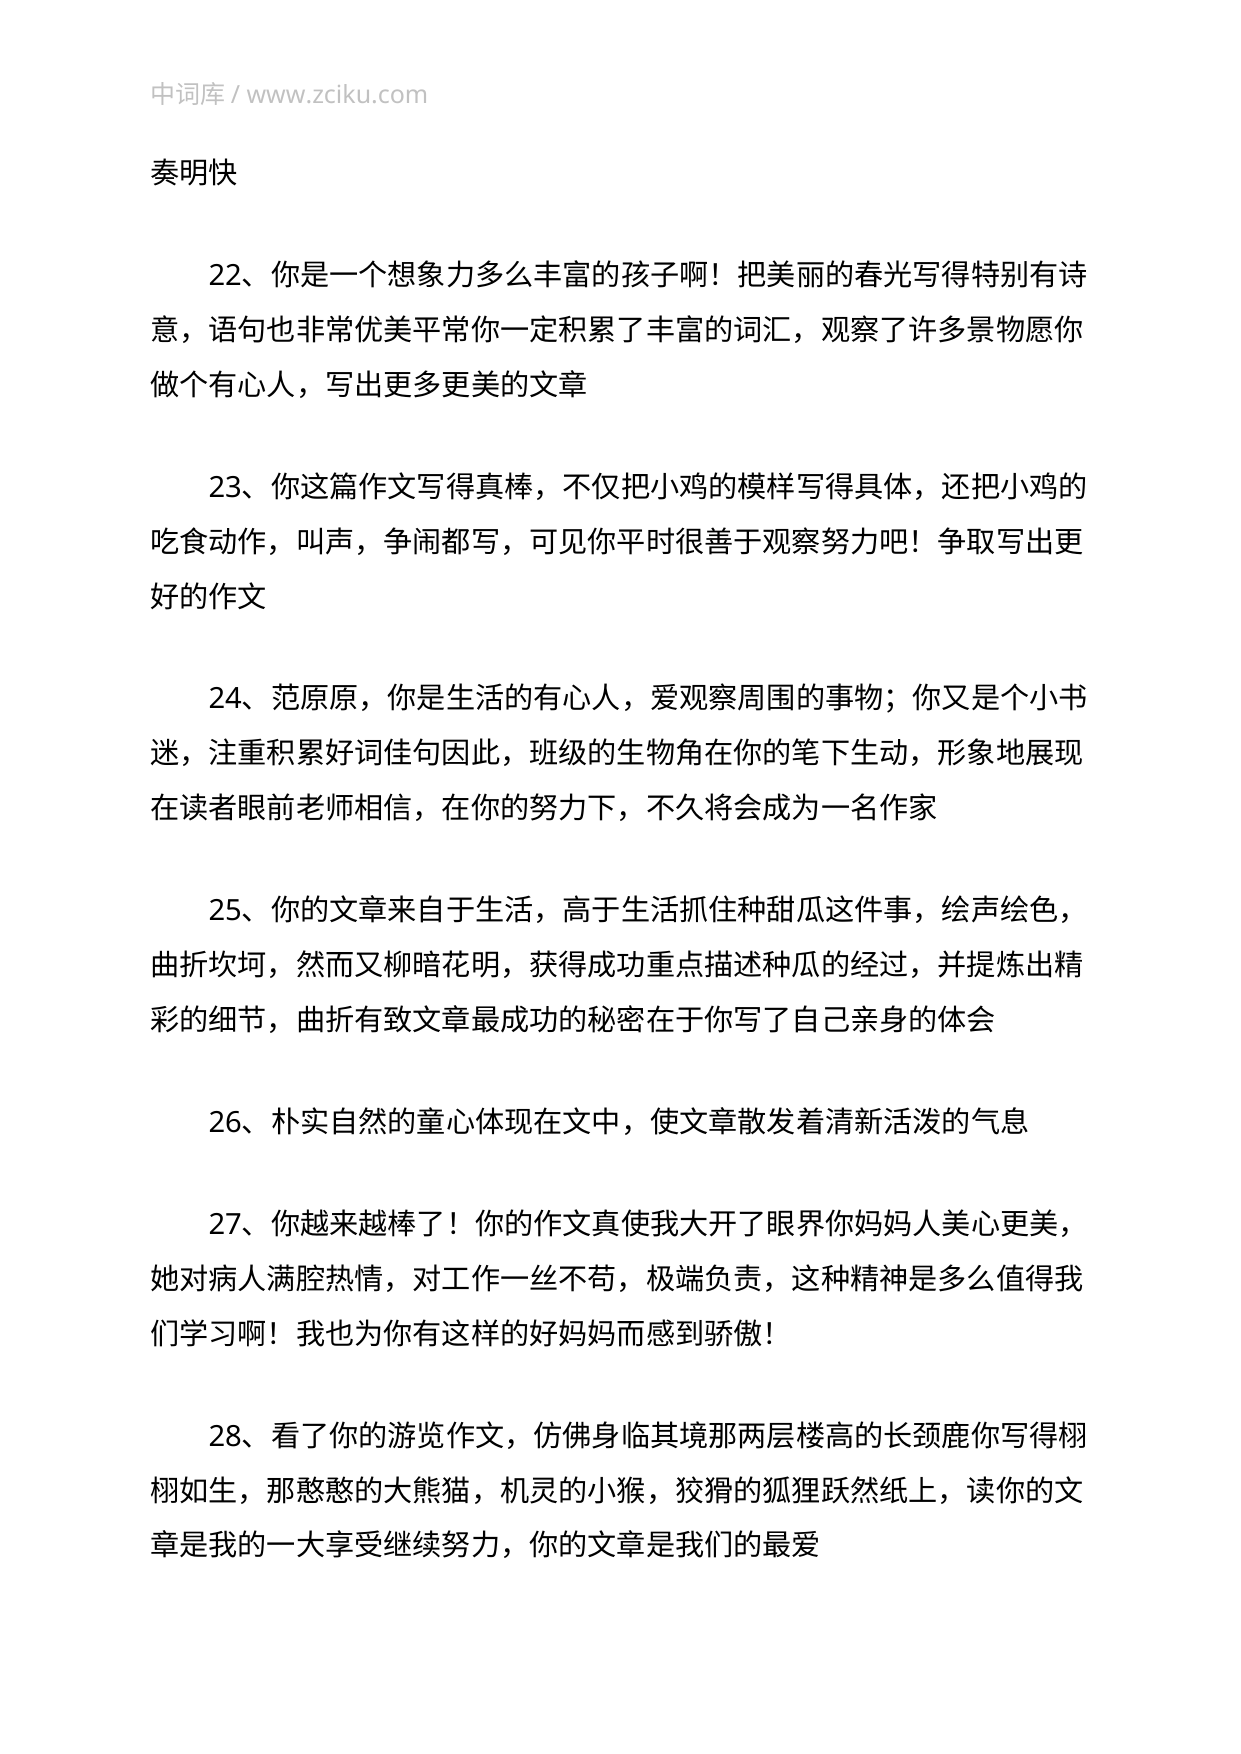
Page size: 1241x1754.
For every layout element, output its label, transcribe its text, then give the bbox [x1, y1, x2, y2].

text 28、看了你的游览作文，仿佛身临其境那两层楼高的长颈鹿你写得栩栩如生，那憨憨的大熊猫，机灵的小猴，狡猾的狐狸跃然纸上，读你的文章是我的一大享受继续努力，你的文章是我们的最爱 [150, 1412, 1090, 1564]
text 27、你越来越棒了！你的作文真使我大开了眼界你妈妈人美心更美，她对病人满腔热情，对工作一丝不苟，极端负责，这种精神是多么值得我们学习啊！我也为你有这样的好妈妈而感到骄傲！ [150, 1200, 1090, 1353]
text 24、范原原，你是生活的有心人，爱观察周围的事物；你又是个小书迷，注重积累好词佳句因此，班级的生物角在你的笔下生动，形象地展现在读者眼前老师相信，在你的努力下，不久将会成为一名作家 [150, 675, 1090, 827]
text 26、朴实自然的童心体现在文中，使文章散发着清新活泼的气息 [150, 1098, 1090, 1141]
text 22、你是一个想象力多么丰富的孩子啊！把美丽的春光写得特别有诗意，语句也非常优美平常你一定积累了丰富的词汇，观察了许多景物愿你做个有心人，写出更多更美的文章 [150, 252, 1090, 404]
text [150, 150, 1090, 192]
text 23、你这篇作文写得真棒，不仅把小鸡的模样写得具体，还把小鸡的吃食动作，叫声，争闹都写，可见你平时很善于观察努力吧！争取写出更好的作文 [150, 463, 1090, 616]
text 25、你的文章来自于生活，高于生活抓住种甜瓜这件事，绘声绘色，曲折坎坷，然而又柳暗花明，获得成功重点描述种瓜的经过，并提炼出精彩的细节，曲折有致文章最成功的秘密在于你写了自己亲身的体会 [150, 887, 1090, 1039]
